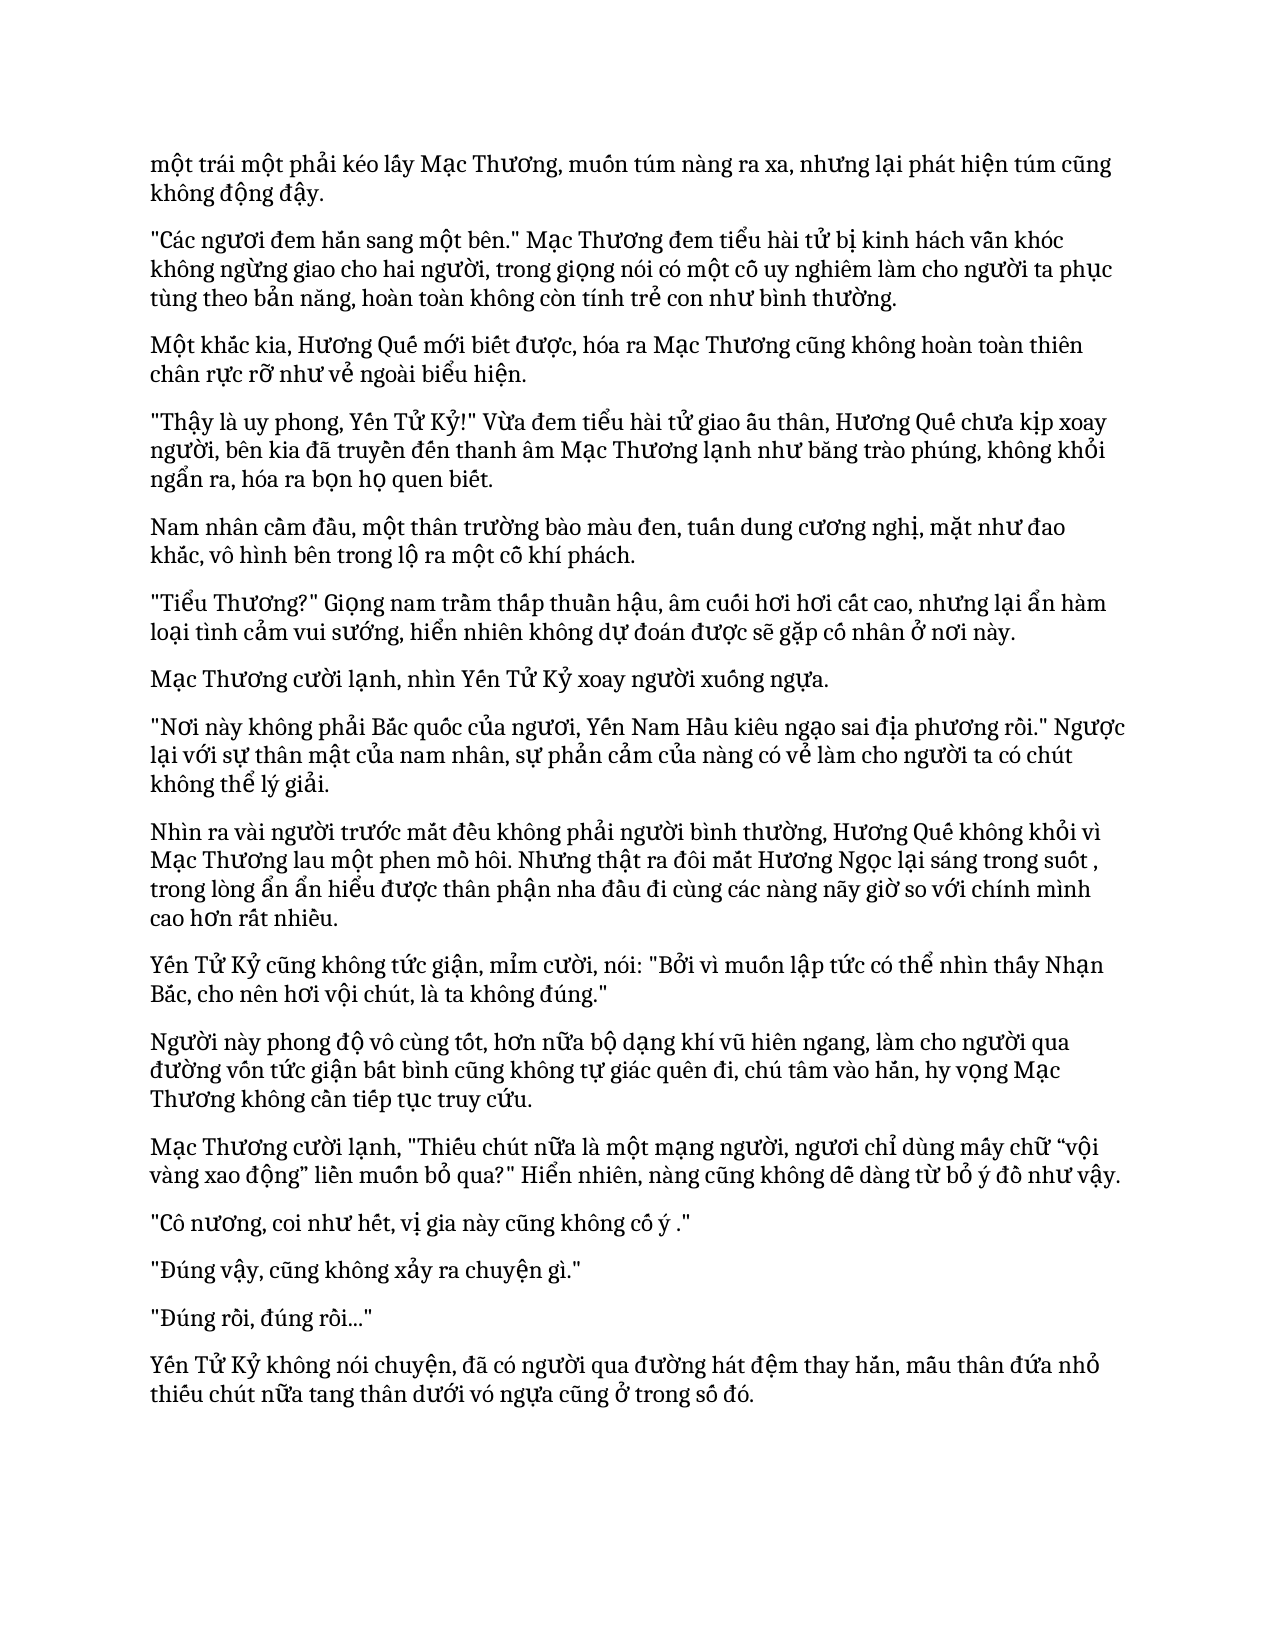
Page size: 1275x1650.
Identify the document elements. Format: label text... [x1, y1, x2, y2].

text Mạc Thương cười lạnh, "Thiếu chút nữa là một mạng người, ngươi chỉ dùng mấy chữ “vội vàng xao động” liền muốn bỏ qua?" Hiển nhiên, nàng cũng không dễ dàng từ bỏ ý đồ như vậy. [150, 1132, 1125, 1190]
text "Đúng vậy, cũng không xảy ra chuyện gì." [150, 1256, 1125, 1285]
text "Các ngươi đem hắn sang một bên." Mạc Thương đem tiểu hài tử bị kinh hách vẫn khóc không ngừng giao cho hai người, trong giọng nói có một cỗ uy nghiêm làm cho người ta phục tùng theo bản năng, hoàn toàn không còn tính trẻ con như bình thường. [150, 226, 1125, 312]
text "Tiểu Thương?" Giọng nam trầm thấp thuần hậu, âm cuối hơi hơi cất cao, nhưng lại ẩn hàm loại tình cảm vui sướng, hiển nhiên không dự đoán được sẽ gặp cố nhân ở nơi này. [150, 589, 1125, 646]
text Người này phong độ vô cùng tốt, hơn nữa bộ dạng khí vũ hiên ngang, làm cho người qua đường vốn tức giận bất bình cũng không tự giác quên đi, chú tâm vào hắn, hy vọng Mạc Thương không cần tiếp tục truy cứu. [150, 1027, 1125, 1114]
text Yến Tử Kỷ cũng không tức giận, mỉm cười, nói: "Bởi vì muốn lập tức có thể nhìn thấy Nhạn Bắc, cho nên hơi vội chút, là ta không đúng." [150, 951, 1125, 1009]
text "Thậy là uy phong, Yến Tử Kỷ!" Vừa đem tiểu hài tử giao ẫu thân, Hương Quế chưa kịp xoay người, bên kia đã truyền đến thanh âm Mạc Thương lạnh như băng trào phúng, không khỏi ngẩn ra, hóa ra bọn họ quen biết. [150, 407, 1125, 494]
text Nam nhân cầm đầu, một thân trường bào màu đen, tuấn dung cương nghị, mặt như đao khắc, vô hình bên trong lộ ra một cỗ khí phách. [150, 512, 1125, 570]
text Một khắc kia, Hương Quế mới biết được, hóa ra Mạc Thương cũng không hoàn toàn thiên chân rực rỡ như vẻ ngoài biểu hiện. [150, 331, 1125, 389]
text Yến Tử Kỷ không nói chuyện, đã có người qua đường hát đệm thay hắn, mẫu thân đứa nhỏ thiếu chút nữa tang thân dưới vó ngựa cũng ở trong số đó. [150, 1351, 1125, 1409]
text Nhìn ra vài người trước mắt đều không phải người bình thường, Hương Quế không khỏi vì Mạc Thương lau một phen mồ hôi. Nhưng thật ra đôi mắt Hương Ngọc lại sáng trong suốt , trong lòng ẩn ẩn hiểu được thân phận nha đầu đi cùng các nàng nãy giờ so với chính mình cao hơn rất nhiều. [150, 817, 1125, 932]
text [150, 150, 1125, 207]
text "Nơi này không phải Bắc quốc của ngươi, Yến Nam Hầu kiêu ngạo sai địa phương rồi." Ngược lại với sự thân mật của nam nhân, sự phản cảm của nàng có vẻ làm cho người ta có chút không thể lý giải. [150, 712, 1125, 799]
text "Đúng rồi, đúng rồi..." [150, 1304, 1125, 1332]
text Mạc Thương cười lạnh, nhìn Yến Tử Kỷ xoay người xuống ngựa. [150, 665, 1125, 694]
text "Cô nương, coi như hết, vị gia này cũng không cố ý ." [150, 1209, 1125, 1237]
